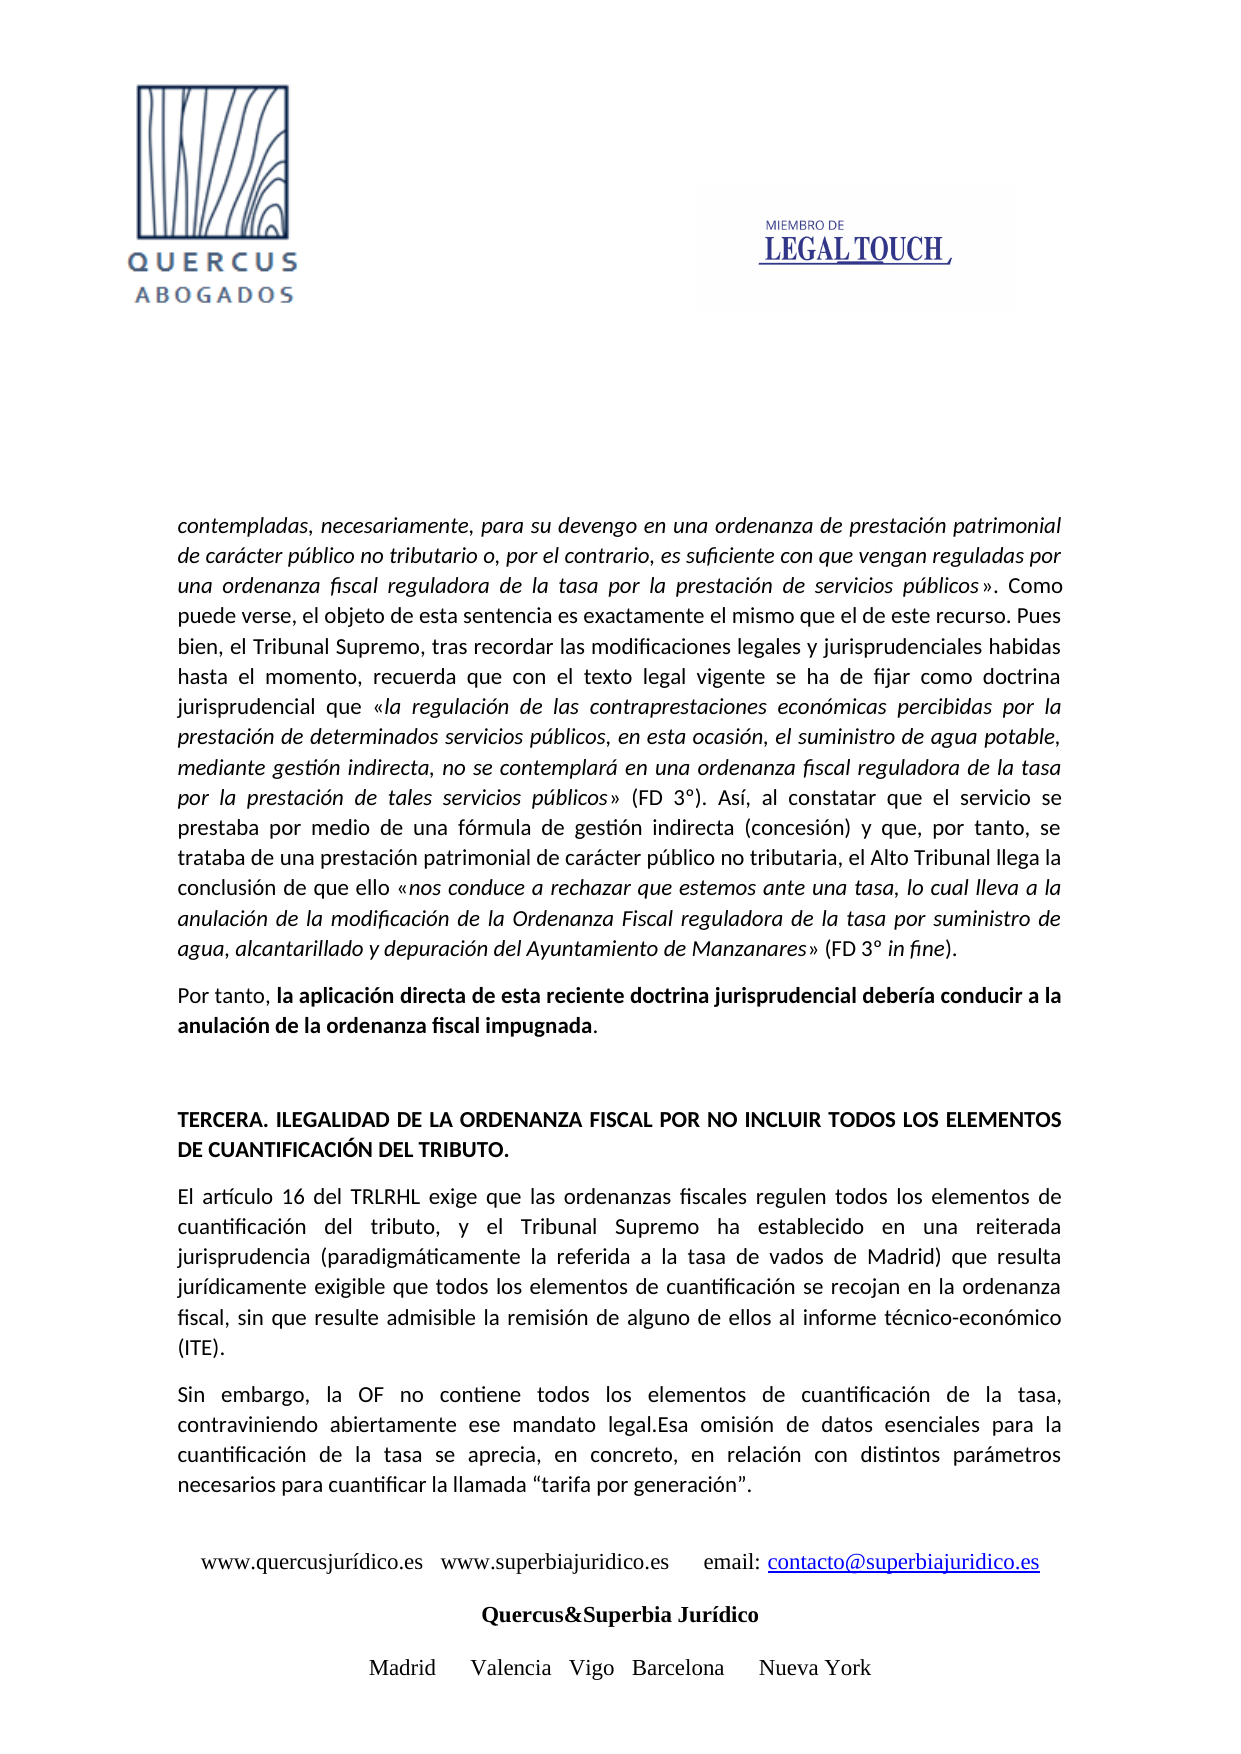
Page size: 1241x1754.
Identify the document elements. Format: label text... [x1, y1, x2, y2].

picture [696, 186, 1015, 314]
text TERCERA. ILEGALIDAD DE LA ORDENANZA FISCAL POR NO INCLUIR TODOS LOS ELEMENTOS DE CUANTIFICACIÓN DEL TRIBUTO. [177, 1105, 1063, 1163]
text El artículo 16 del TRLRHL exige que las ordenanzas fiscales regulen todos los elementos de cuantificación del tributo, y el Tribunal Supremo ha establecido en una reiterada jurisprudencia (paradigmáticamente la referida a la tasa de vados de Madrid) que resulta jurídicamente exigible que todos los elementos de cuantificación se recojan en la ordenanza fiscal, sin que resulte admisible la remisión de alguno de ellos al informe técnico-económico (ITE). [177, 1182, 1063, 1361]
text Sin embargo, la OF no contiene todos los elementos de cuantificación de la tasa, contraviniendo abiertamente ese mandato legal.Esa omisión de datos esenciales para la cuantificación de la tasa se aprecia, en concreto, en relación con distintos parámetros necesarios para cuantificar la llamada “tarifa por generación”. [177, 1380, 1063, 1498]
picture [125, 80, 311, 314]
text Por tanto, la aplicación directa de esta reciente doctrina jurisprudencial debería conducir a la anulación de la ordenanza fiscal impugnada. [177, 981, 1063, 1039]
